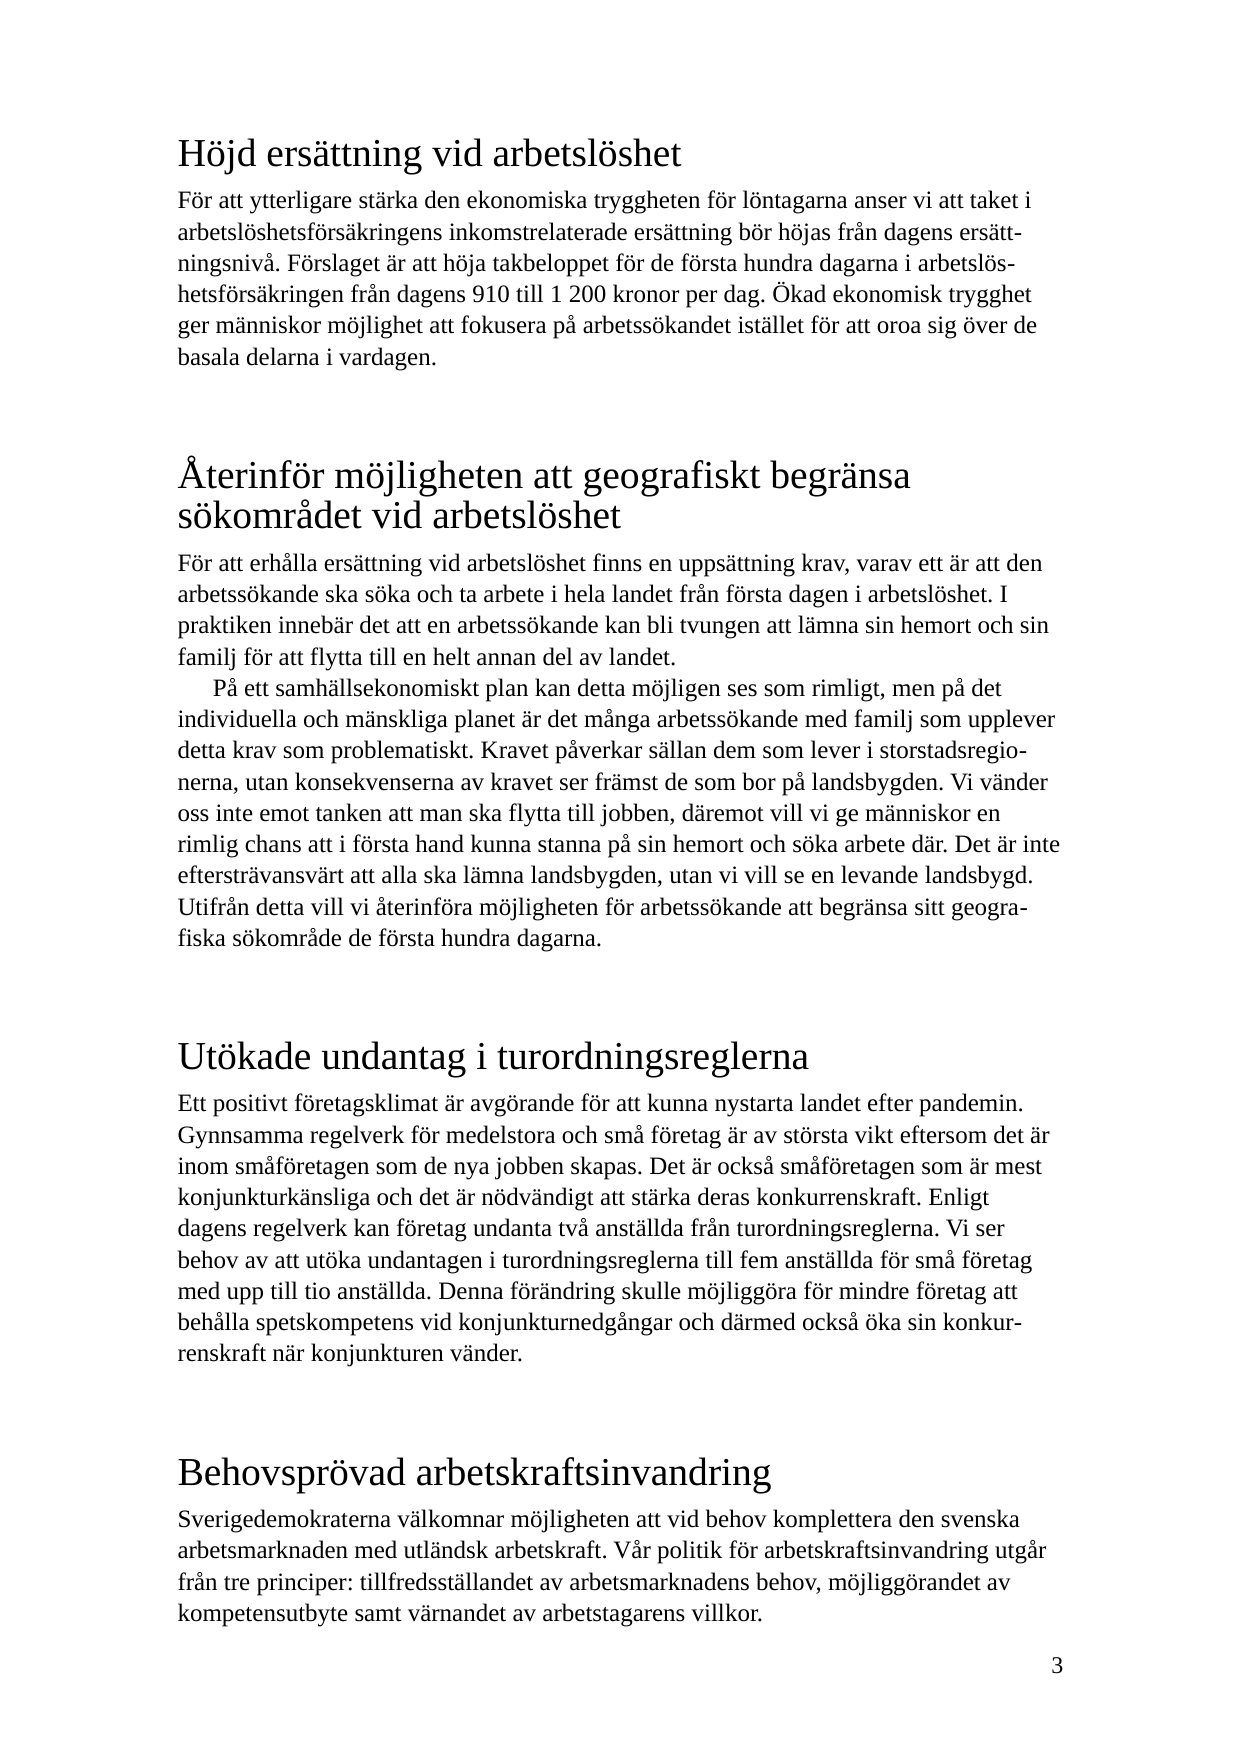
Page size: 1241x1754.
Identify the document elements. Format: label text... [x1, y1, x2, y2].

text Sverigedemokraterna välkomnar möjligheten att vid behov komplettera den svenska arbetsmarknaden med utländsk arbetskraft. Vår politik för arbetskraftsinvandring utgår från tre principer: tillfredsställandet av arbetsmarknadens behov, möjliggörandet av kompetensutbyte samt värnandet av arbetstagarens villkor. [177, 1502, 1063, 1627]
subtitle Behovsprövad arbetskraftsinvandring [177, 1453, 1063, 1493]
text För att erhålla ersättning vid arbetslöshet finns en uppsättning krav, varav ett är att den arbetssökande ska söka och ta arbete i hela landet från första dagen i arbetslöshet. I praktiken innebär det att en arbetssökande kan bli tvungen att lämna sin hemort och sin familj för att flytta till en helt annan del av landet. [177, 545, 1063, 670]
subtitle Återinför möjligheten att geografiskt begränsa sökområdet vid arbetslöshet [177, 456, 1063, 537]
text Ett positivt företagsklimat är avgörande för att kunna nystarta landet efter pandemin. Gynnsamma regelverk för medelstora och små företag är av största vikt eftersom det är inom småföretagen som de nya jobben skapas. Det är också småföretagen som är mest konjunkturkänsliga och det är nödvändigt att stärka deras konkurrenskraft. Enligt dagens regelverk kan företag undanta två anställda från turordningsreglerna. Vi ser behov av att utöka undantagen i turordningsreglerna till fem anställda för små företag med upp till tio anställda. Denna förändring skulle möjliggöra för mindre företag att behålla spetskompetens vid konjunkturnedgångar och därmed också öka sin konkurrenskraft när konjunkturen vänder. [177, 1086, 1063, 1367]
text På ett samhällsekonomiskt plan kan detta möjligen ses som rimligt, men på det individuella och mänskliga planet är det många arbetssökande med familj som upplever detta krav som problematiskt. Kravet påverkar sällan dem som lever i storstadsregionerna, utan konsekvenserna av kravet ser främst de som bor på landsbygden. Vi vänder oss inte emot tanken att man ska flytta till jobben, däremot vill vi ge människor en rimlig chans att i första hand kunna stanna på sin hemort och söka arbete där. Det är inte eftersträvansvärt att alla ska lämna landsbygden, utan vi vill se en levande landsbygd. Utifrån detta vill vi återinföra möjligheten för arbetssökande att begränsa sitt geografiska sökområde de första hundra dagarna. [177, 670, 1063, 952]
subtitle Höjd ersättning vid arbetslöshet [177, 134, 1063, 174]
subtitle Utökade undantag i turordningsreglerna [177, 1037, 1063, 1078]
text För att ytterligare stärka den ekonomiska tryggheten för löntagarna anser vi att taket i arbetslöshetsförsäkringens inkomstrelaterade ersättning bör höjas från dagens ersättningsnivå. Förslaget är att höja takbeloppet för de första hundra dagarna i arbetslöshetsförsäkringen från dagens 910 till 1 200 kronor per dag. Ökad ekonomisk trygghet ger människor möjlighet att fokusera på arbetssökandet istället för att oroa sig över de basala delarna i vardagen. [177, 183, 1063, 370]
